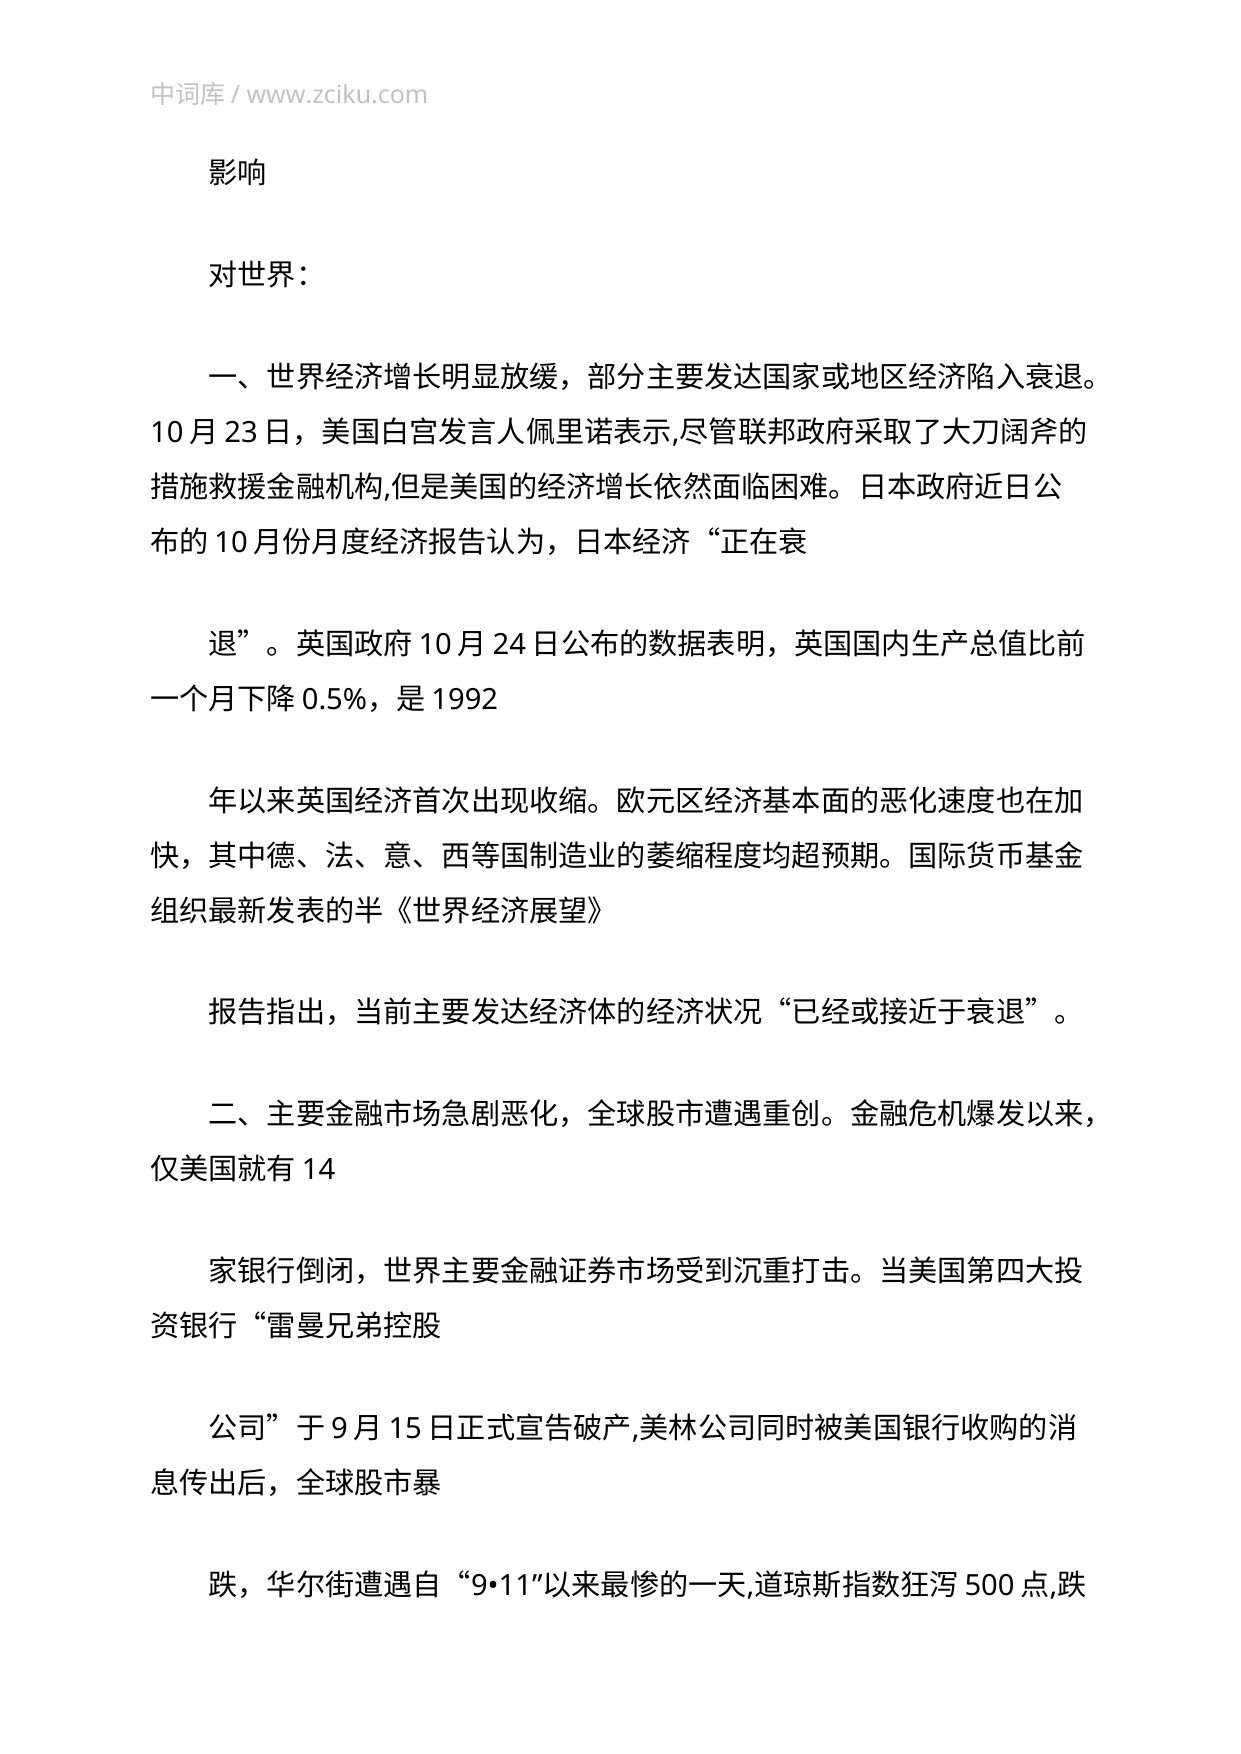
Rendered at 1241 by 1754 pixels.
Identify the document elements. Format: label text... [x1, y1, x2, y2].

text 退”。英国政府10月24日公布的数据表明，英国国内生产总值比前一个月下降0.5%，是1992 [150, 620, 1090, 718]
text 对世界： [150, 252, 1090, 294]
text 年以来英国经济首次出现收缩。欧元区经济基本面的恶化速度也在加快，其中德、法、意、西等国制造业的萎缩程度均超预期。国际货币基金组织最新发表的半《世界经济展望》 [150, 777, 1090, 929]
text 一、世界经济增长明显放缓，部分主要发达国家或地区经济陷入衰退。10月23日，美国白宫发言人佩里诺表示,尽管联邦政府采取了大刀阔斧的措施救援金融机构,但是美国的经济增长依然面临困难。日本政府近日公布的10月份月度经济报告认为，日本经济“正在衰 [150, 353, 1090, 561]
text 影响 [150, 150, 1090, 192]
text 家银行倒闭，世界主要金融证券市场受到沉重打击。当美国第四大投资银行“雷曼兄弟控股 [150, 1248, 1090, 1345]
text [150, 1561, 1090, 1603]
text 报告指出，当前主要发达经济体的经济状况“已经或接近于衰退”。 [150, 989, 1090, 1031]
text 公司”于9月15日正式宣告破产,美林公司同时被美国银行收购的消息传出后，全球股市暴 [150, 1404, 1090, 1502]
text 二、主要金融市场急剧恶化，全球股市遭遇重创。金融危机爆发以来，仅美国就有14 [150, 1091, 1090, 1188]
